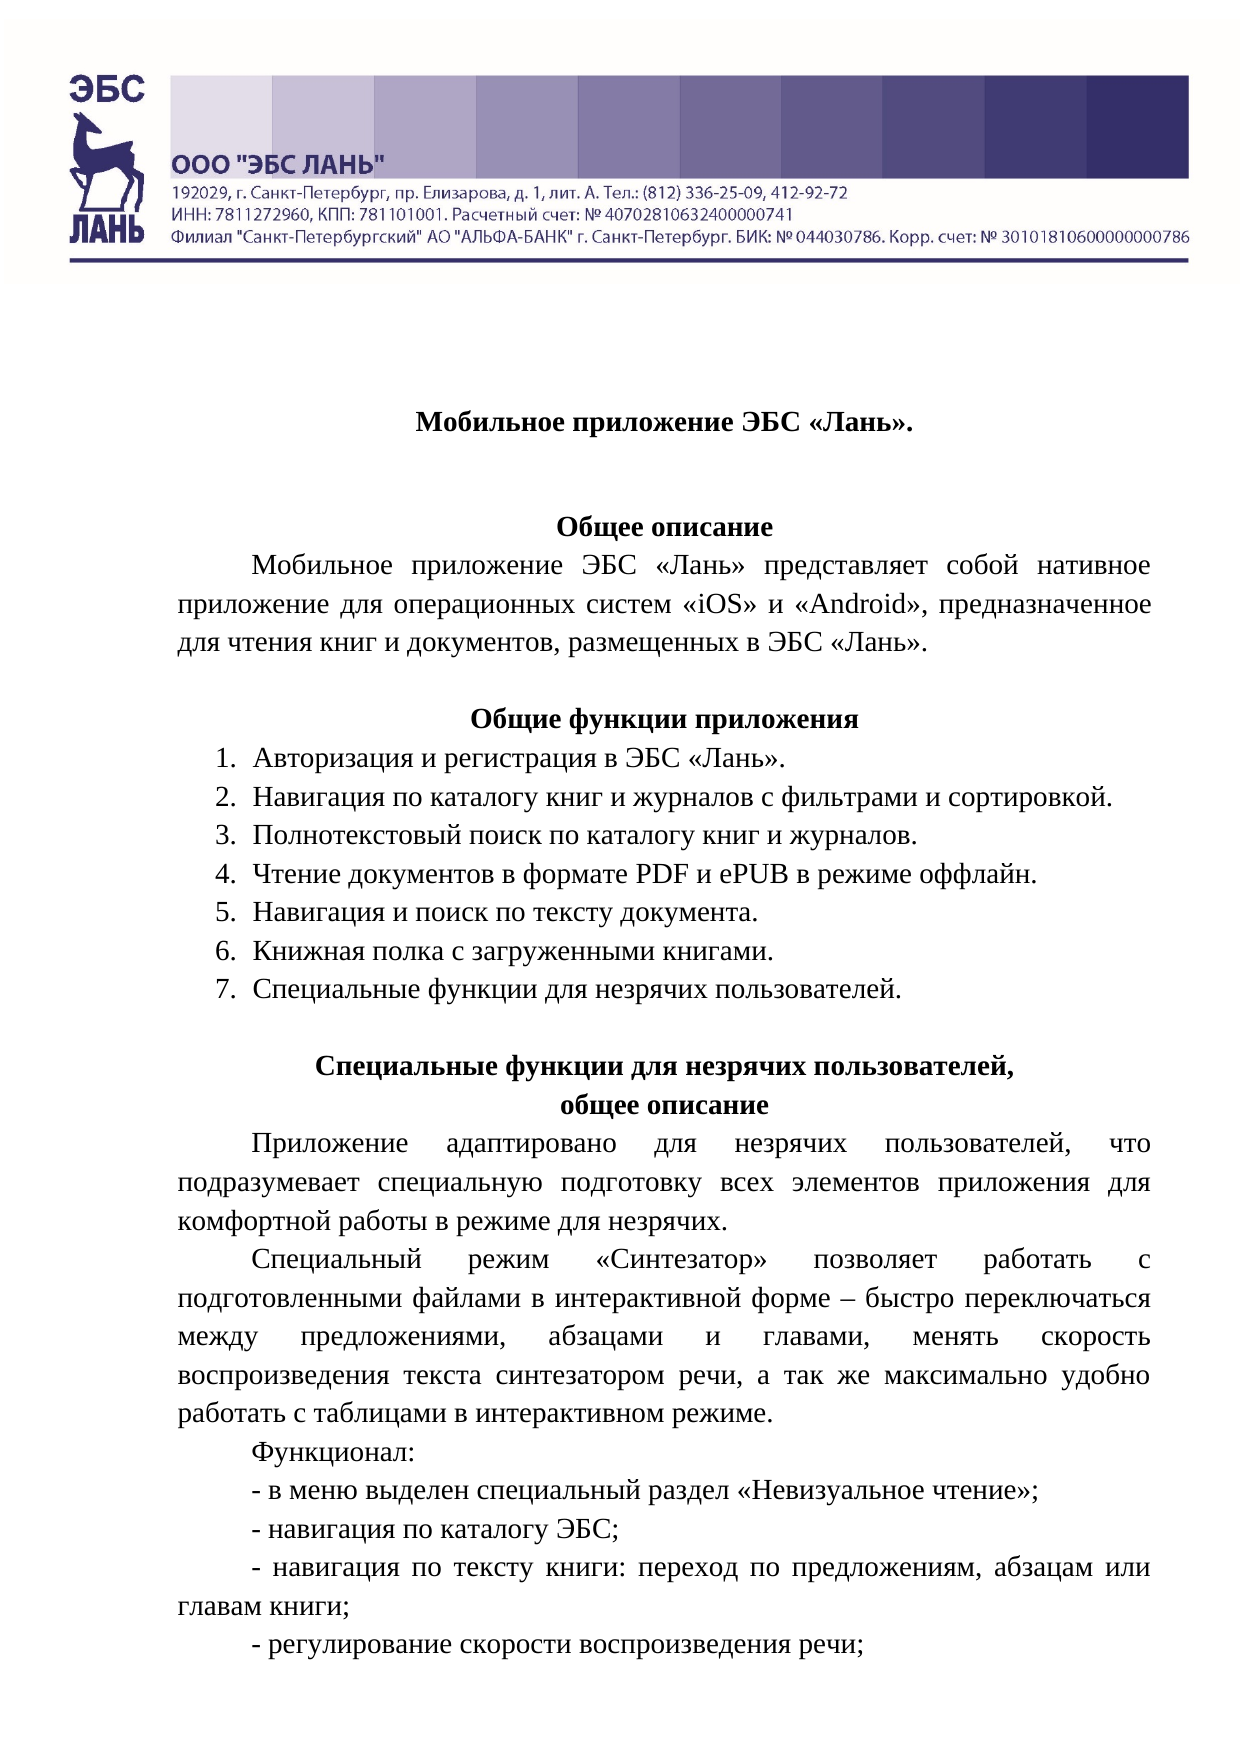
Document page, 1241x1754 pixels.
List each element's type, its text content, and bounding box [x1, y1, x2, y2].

text Общее описание [177, 509, 1152, 542]
text - навигация по тексту книги: переход по предложениям, абзацам или главам книги; [177, 1549, 1152, 1622]
list Чтение документов в формате PDF и ePUB в режиме оффлайн. [215, 856, 1152, 889]
text Функционал: [177, 1434, 1152, 1467]
text - в меню выделен специальный раздел «Невизуальное чтение»; [177, 1472, 1152, 1506]
text общее описание [177, 1087, 1152, 1121]
text - навигация по каталогу ЭБС; [177, 1511, 1152, 1544]
text Общие функции приложения [177, 702, 1152, 735]
list Книжная полка с загруженными книгами. [215, 933, 1152, 966]
text Специальные функции для незрячих пользователей, [177, 1048, 1152, 1082]
list Специальные функции для незрячих пользователей. [215, 971, 1152, 1005]
text Приложение адаптировано для незрячих пользователей, что подразумевает специальную подготовку всех элементов приложения для комфортной работы в режиме для незрячих. [177, 1126, 1152, 1236]
text Мобильное приложение ЭБС «Лань». [177, 404, 1152, 438]
list Полнотекстовый поиск по каталогу книг и журналов. [215, 817, 1152, 851]
list Навигация и поиск по тексту документа. [215, 894, 1152, 928]
text - регулирование скорости воспроизведения речи; [177, 1627, 1152, 1660]
picture [3, 19, 1241, 284]
list Авторизация и регистрация в ЭБС «Лань». [215, 740, 1152, 774]
list Навигация по каталогу книг и журналов с фильтрами и сортировкой. [215, 779, 1152, 812]
text Мобильное приложение ЭБС «Лань» представляет собой нативное приложение для операционных систем «iOS» и «Android», предназначенное для чтения книг и документов, размещенных в ЭБС «Лань». [177, 547, 1152, 658]
text Специальный режим «Синтезатор» позволяет работать с подготовленными файлами в интерактивной форме – быстро переключаться между предложениями, абзацами и главами, менять скорость воспроизведения текста синтезатором речи, а так же максимально удобно работать с таблицами в интерактивном режиме. [177, 1241, 1152, 1429]
